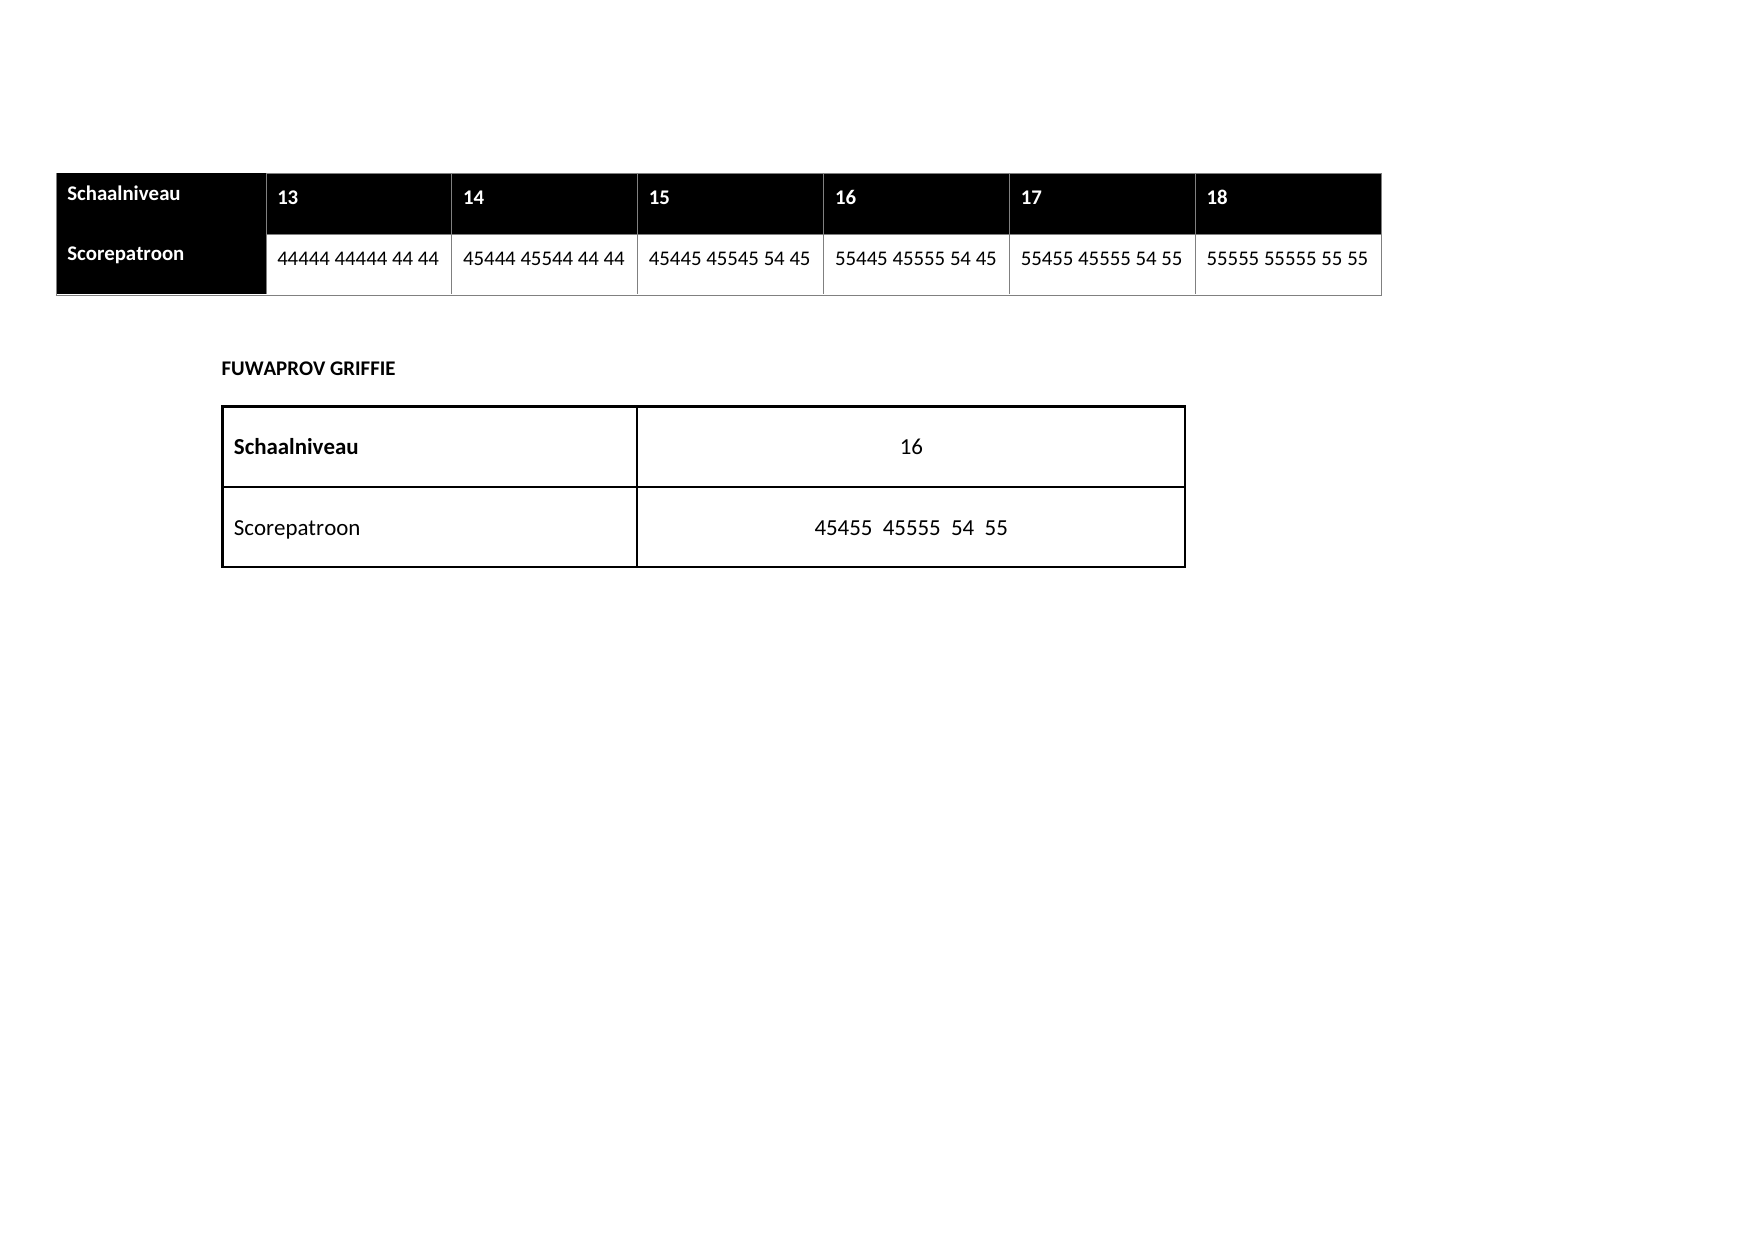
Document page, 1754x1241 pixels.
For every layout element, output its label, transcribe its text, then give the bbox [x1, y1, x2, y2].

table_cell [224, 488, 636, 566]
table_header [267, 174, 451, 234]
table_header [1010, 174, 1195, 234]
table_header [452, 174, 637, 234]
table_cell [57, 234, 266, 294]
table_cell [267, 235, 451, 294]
text FUWAPROV GRIFFIE [221, 355, 1547, 381]
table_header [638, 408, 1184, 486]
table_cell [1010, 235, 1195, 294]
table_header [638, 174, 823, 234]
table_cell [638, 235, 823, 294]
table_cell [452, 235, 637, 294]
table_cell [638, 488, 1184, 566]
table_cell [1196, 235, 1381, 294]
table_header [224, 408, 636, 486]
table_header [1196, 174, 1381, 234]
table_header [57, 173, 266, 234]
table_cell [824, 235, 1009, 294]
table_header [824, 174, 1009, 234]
